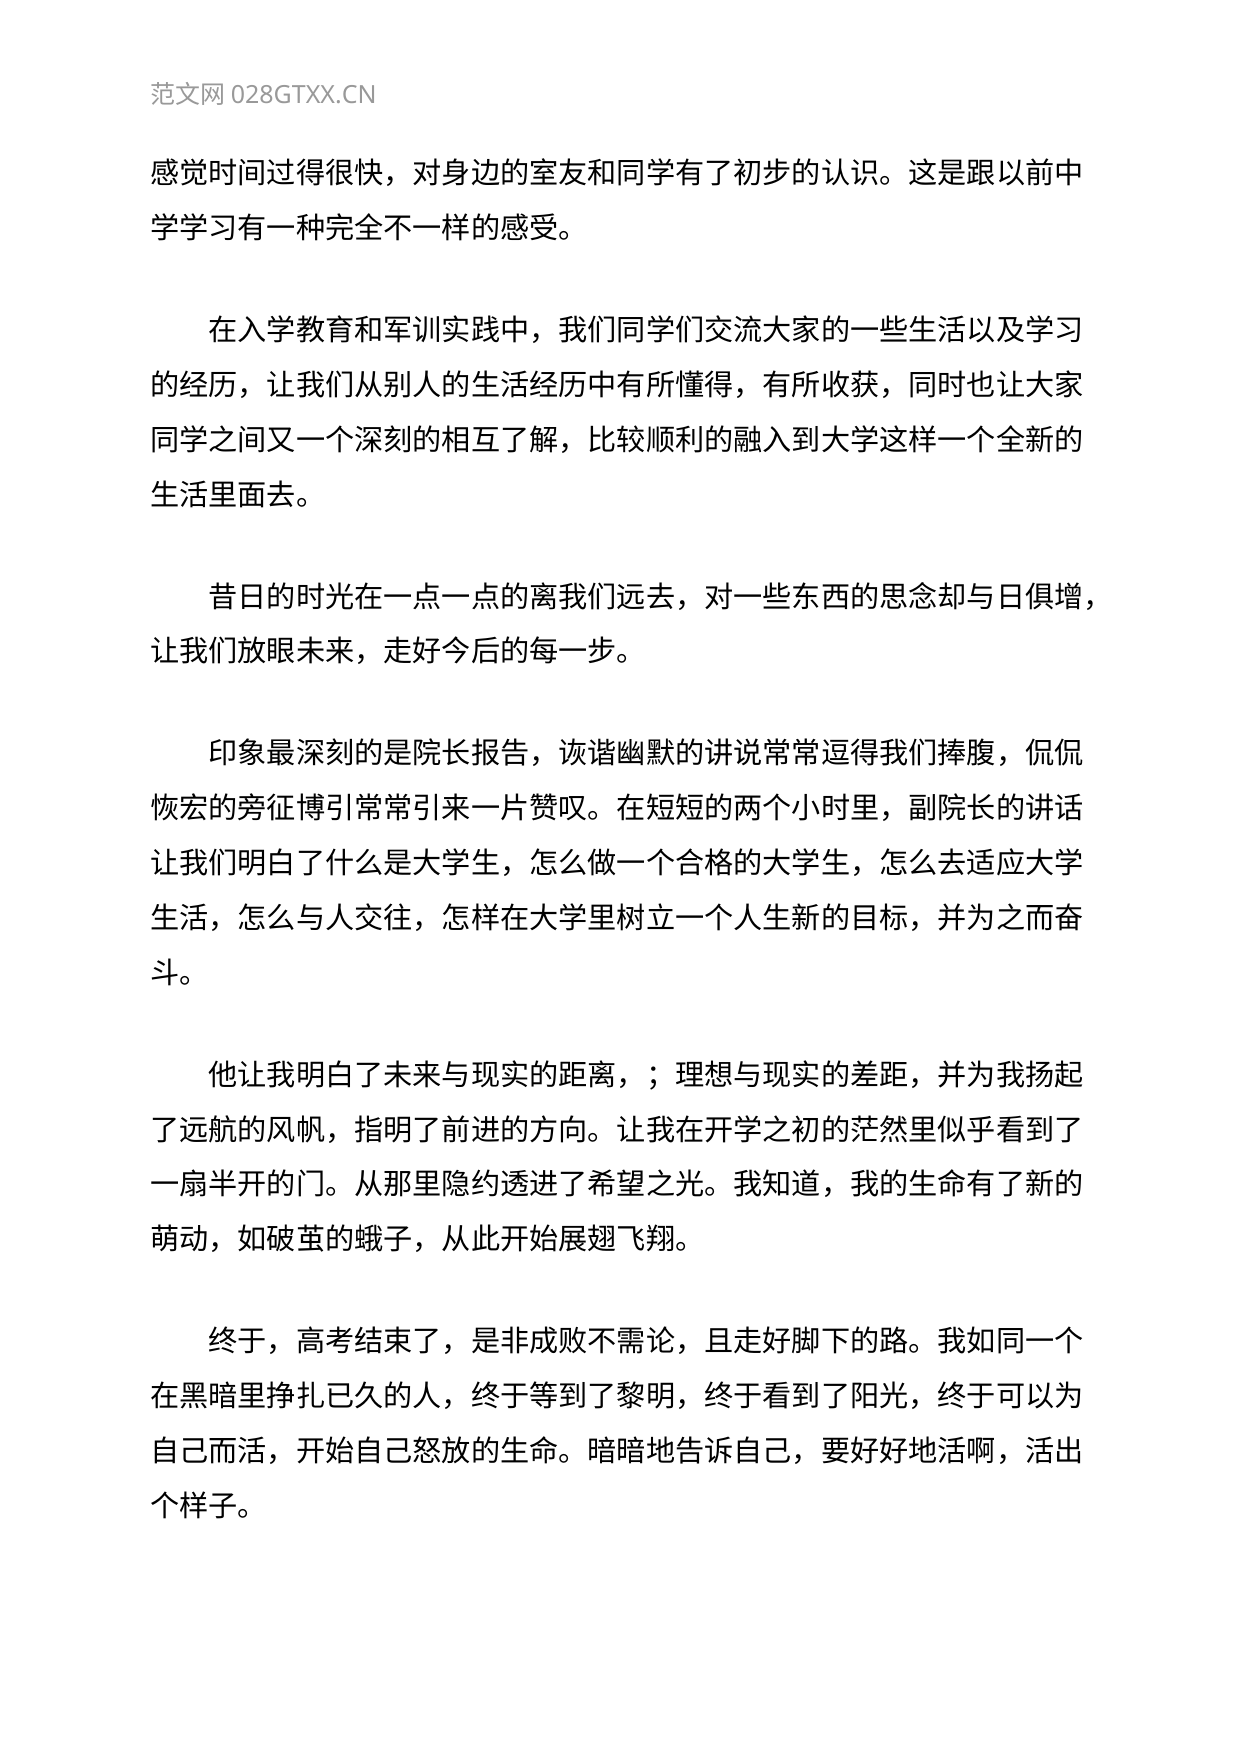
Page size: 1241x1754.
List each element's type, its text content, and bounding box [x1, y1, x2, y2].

text 他让我明白了未来与现实的距离，；理想与现实的差距，并为我扬起了远航的风帆，指明了前进的方向。让我在开学之初的茫然里似乎看到了一扇半开的门。从那里隐约透进了希望之光。我知道，我的生命有了新的萌动，如破茧的蛾子，从此开始展翅飞翔。 [150, 1051, 1090, 1258]
text 印象最深刻的是院长报告，诙谐幽默的讲说常常逗得我们捧腹，侃侃恢宏的旁征博引常常引来一片赞叹。在短短的两个小时里，副院长的讲话让我们明白了什么是大学生，怎么做一个合格的大学生，怎么去适应大学生活，怎么与人交往，怎样在大学里树立一个人生新的目标，并为之而奋斗。 [150, 730, 1090, 992]
text 在入学教育和军训实践中，我们同学们交流大家的一些生活以及学习的经历，让我们从别人的生活经历中有所懂得，有所收获，同时也让大家同学之间又一个深刻的相互了解，比较顺利的融入到大学这样一个全新的生活里面去。 [150, 307, 1090, 514]
text 终于，高考结束了，是非成败不需论，且走好脚下的路。我如同一个在黑暗里挣扎已久的人，终于等到了黎明，终于看到了阳光，终于可以为自己而活，开始自己怒放的生命。暗暗地告诉自己，要好好地活啊，活出个样子。 [150, 1318, 1090, 1524]
text 昔日的时光在一点一点的离我们远去，对一些东西的思念却与日俱增，让我们放眼未来，走好今后的每一步。 [150, 573, 1090, 670]
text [150, 150, 1090, 247]
